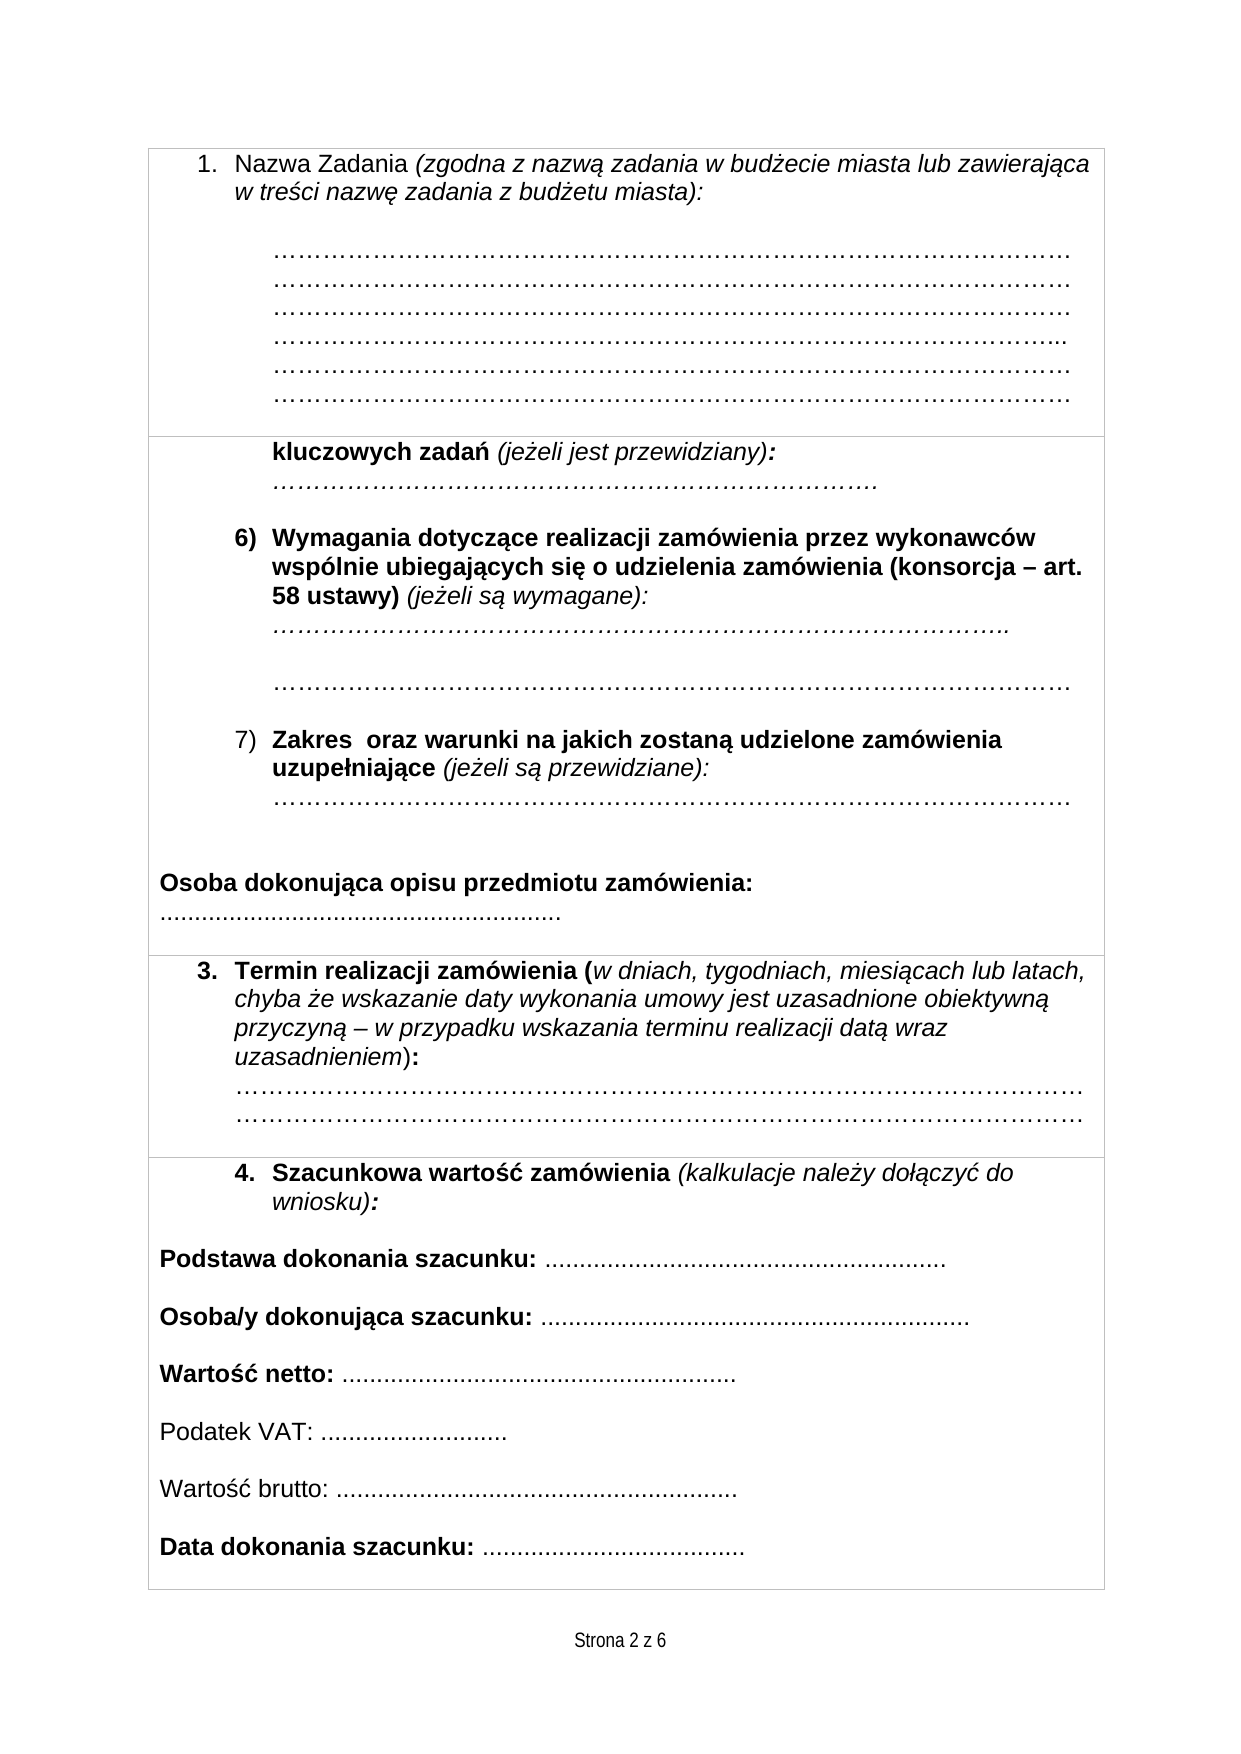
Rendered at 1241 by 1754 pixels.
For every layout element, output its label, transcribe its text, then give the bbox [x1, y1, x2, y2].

table_header Nazwa Zadania (zgodna z nazwą zadania w budżecie miasta lub zawierająca w treści nazwę zadania z budżetu miasta): ………………………………………………………………………………………………………………………………………………………………………… ………………………………………………………………………………………………………………………………………………………………………... ………………………………………………………………………………………………………………………………………………………………………… [149, 149, 1104, 436]
table_cell Termin realizacji zamówienia (w dniach, tygodniach, miesiącach lub latach, chyba że wskazanie daty wykonania umowy jest uzasadnione obiektywną przyczyną – w przypadku wskazania terminu realizacji datą wraz uzasadnieniem): ………………………………………………………………………………………… ………………………………………………………………………………………… [149, 956, 1104, 1157]
